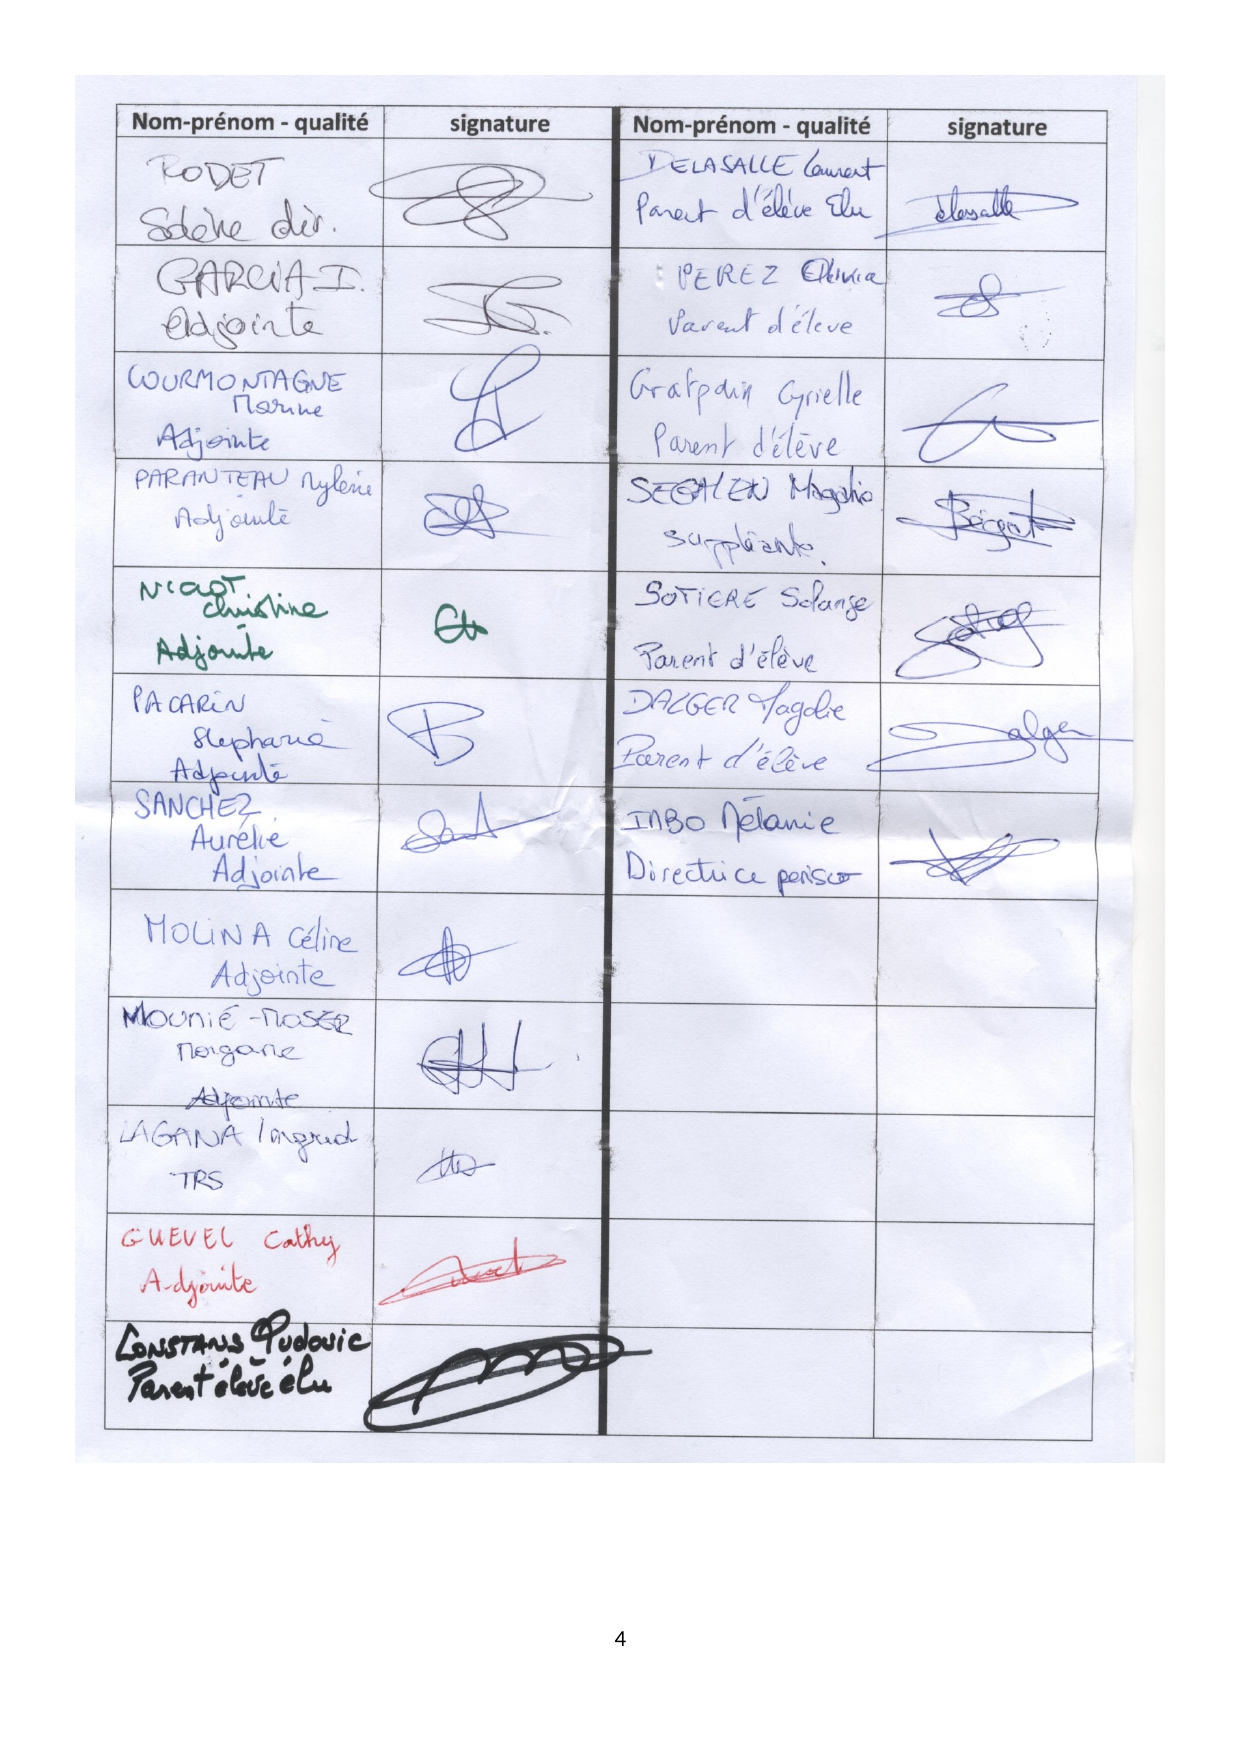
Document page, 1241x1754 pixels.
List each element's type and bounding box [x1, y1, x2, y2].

picture [75, 75, 1166, 1463]
